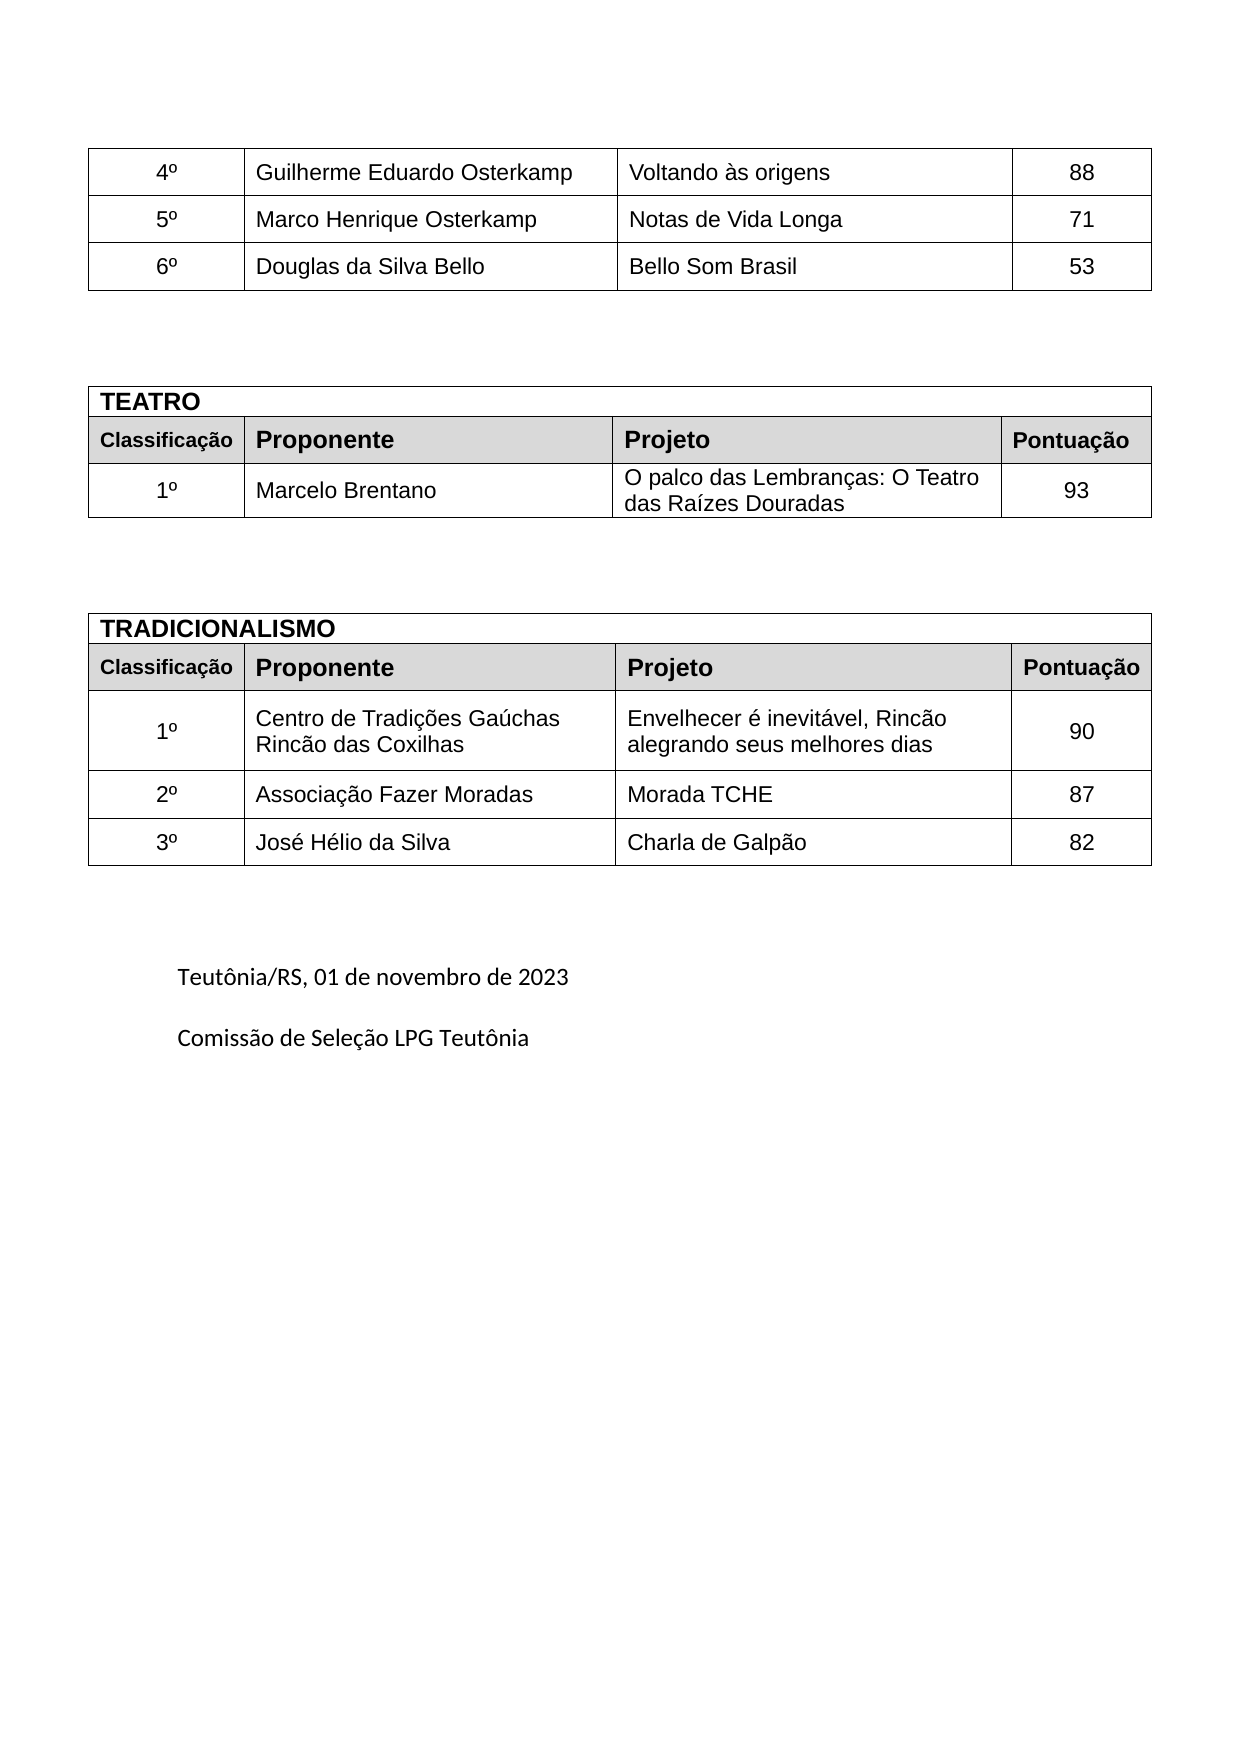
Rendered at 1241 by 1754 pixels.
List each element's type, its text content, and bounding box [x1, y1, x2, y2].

table_cell Classificação [89, 417, 244, 463]
table_cell Pontuação [1002, 417, 1151, 463]
table_cell José Hélio da Silva [245, 819, 615, 865]
table_cell 71 [1013, 196, 1151, 242]
table_cell Bello Som Brasil [618, 243, 1012, 289]
table_header TEATRO [89, 387, 1151, 416]
table_cell 3º [89, 819, 244, 865]
table_cell Guilherme Eduardo Osterkamp [245, 149, 617, 195]
table_cell Douglas da Silva Bello [245, 243, 617, 289]
table_cell Marcelo Brentano [245, 464, 612, 517]
table_cell Pontuação [1012, 644, 1151, 690]
table_cell 4º [89, 149, 244, 195]
table_cell Classificação [89, 644, 244, 690]
table_cell Projeto [616, 644, 1011, 690]
table_cell Associação Fazer Moradas [245, 771, 615, 818]
table_cell Projeto [613, 417, 1001, 463]
table_cell Proponente [245, 644, 615, 690]
table_cell 5º [89, 196, 244, 242]
table_header TRADICIONALISMO [89, 614, 1151, 643]
text Teutônia/RS, 01 de novembro de 2023 [177, 961, 1063, 992]
table_cell 93 [1002, 464, 1151, 517]
table_cell Centro de Tradições Gaúchas Rincão das Coxilhas [245, 691, 615, 770]
table_cell 6º [89, 243, 244, 289]
text Comissão de Seleção LPG Teutônia [177, 1022, 1063, 1053]
table_cell O palco das Lembranças: O Teatro das Raízes Douradas [613, 464, 1001, 517]
table_cell Marco Henrique Osterkamp [245, 196, 617, 242]
table_cell Morada TCHE [616, 771, 1011, 818]
table_cell Proponente [245, 417, 612, 463]
table_cell 82 [1012, 819, 1151, 865]
table_cell Envelhecer é inevitável, Rincão alegrando seus melhores dias [616, 691, 1011, 770]
table_cell 88 [1013, 149, 1151, 195]
table_cell Voltando às origens [618, 149, 1012, 195]
table_cell Charla de Galpão [616, 819, 1011, 865]
table_cell 2º [89, 771, 244, 818]
table_cell 90 [1012, 691, 1151, 770]
table_cell Notas de Vida Longa [618, 196, 1012, 242]
table_cell 53 [1013, 243, 1151, 289]
table_cell 87 [1012, 771, 1151, 818]
table_cell 1º [89, 691, 244, 770]
table_cell 1º [89, 464, 244, 517]
